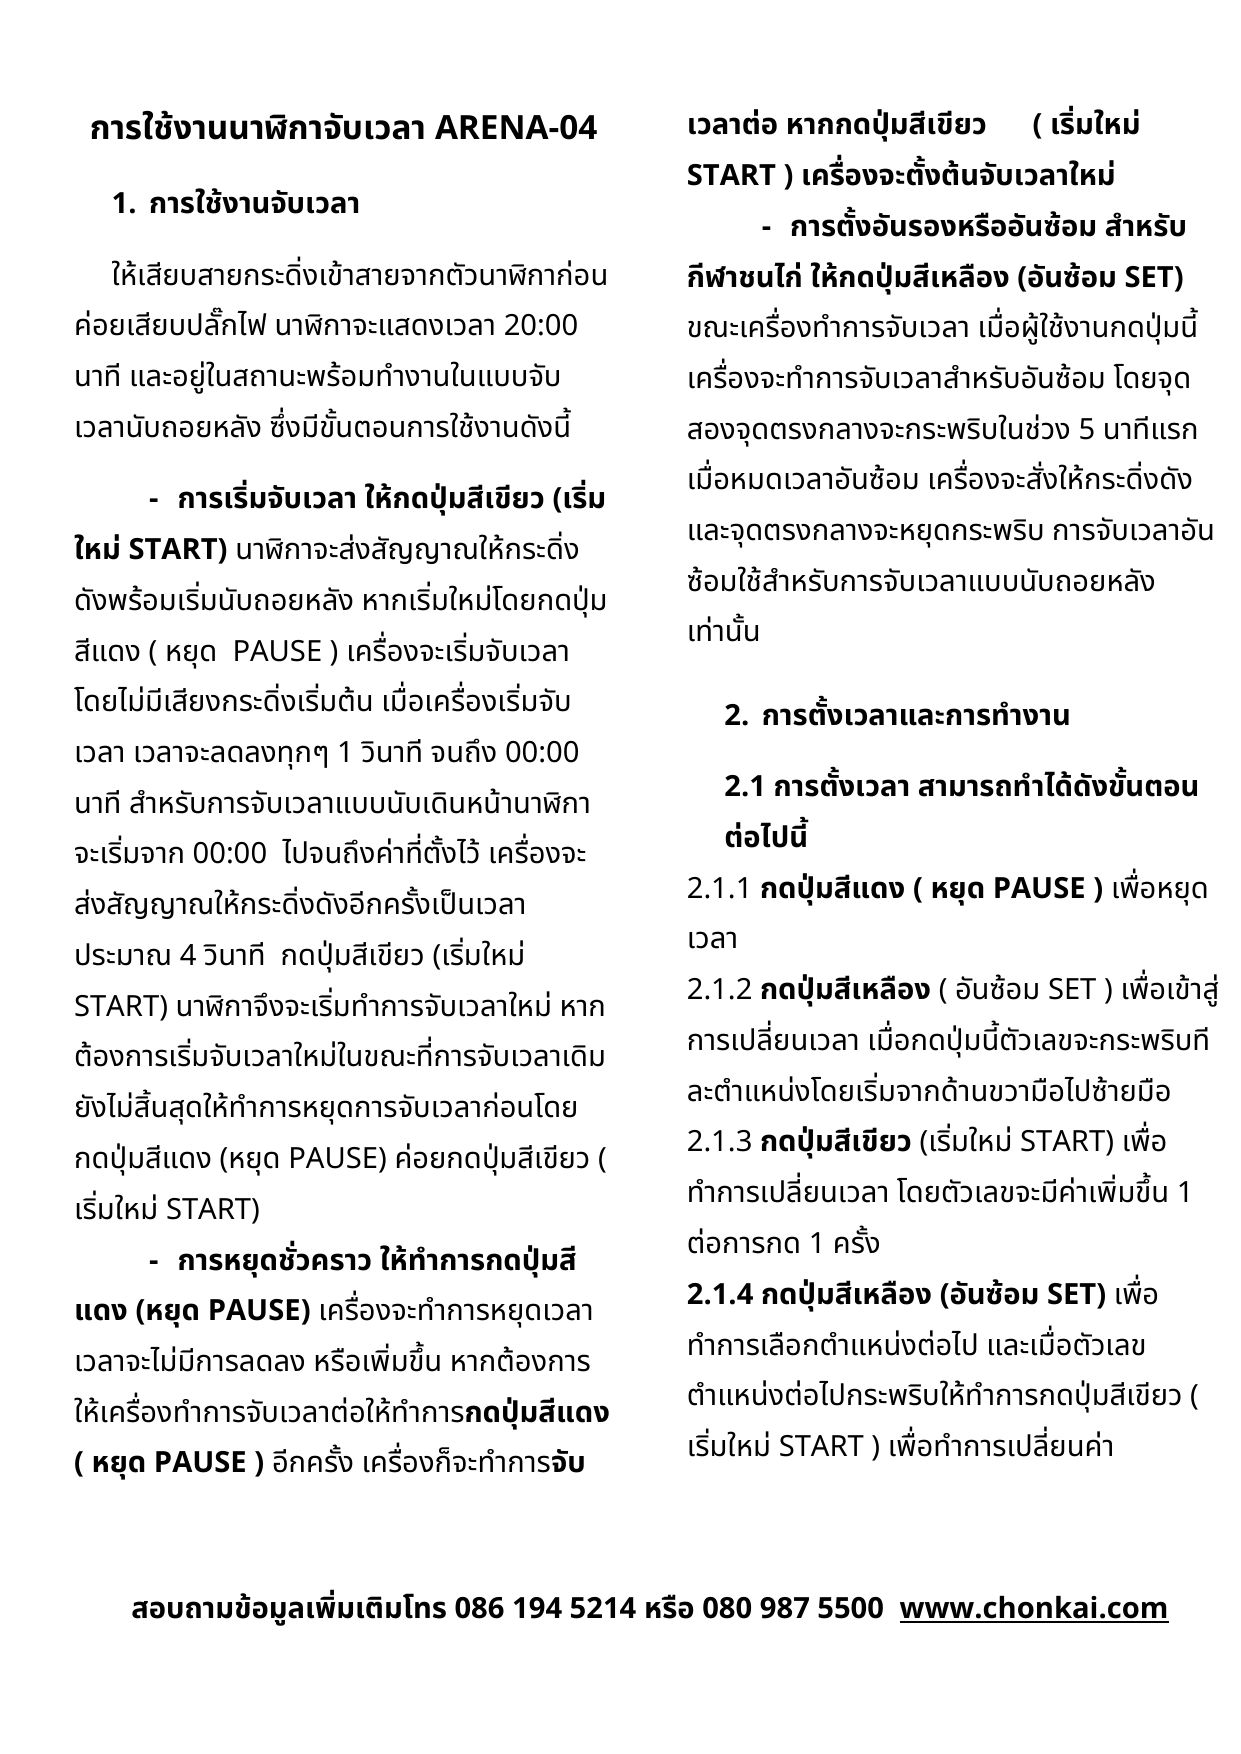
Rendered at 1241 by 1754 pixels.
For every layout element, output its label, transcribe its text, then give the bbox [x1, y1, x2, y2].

text 2.1.2 กดปุ่มสีเหลือง ( อันซ้อม SET ) เพื่อเข้าสู่การเปลี่ยนเวลา เมื่อกดปุ่มนี้ตัวเลขจะกระพริบทีละตำแหน่งโดยเริ่มจากด้านขวามือไปซ้ายมือ [687, 968, 1226, 1114]
text การใช้งานนาฬิกาจับเวลา ARENA-04 [74, 103, 613, 154]
text 2.1.3 กดปุ่มสีเขียว (เริ่มใหม่ START) เพื่อทำการเปลี่ยนเวลา โดยตัวเลขจะมีค่าเพิ่มขึ้น 1 ต่อการกด 1 ครั้ง [687, 1121, 1226, 1267]
text 2.1 การตั้งเวลา สามารถทำได้ดังขั้นตอนต่อไปนี้ [724, 766, 1226, 861]
list การหยุดชั่วคราว ให้ทำการกดปุ่มสีแดง (หยุด PAUSE) เครื่องจะทำการหยุดเวลา เวลาจะไม่มีการลดลง หรือเพิ่มขึ้น หากต้องการให้เครื่องทำการจับเวลาต่อให้ทำการกดปุ่มสีแดง ( หยุด PAUSE ) อีกครั้ง เครื่องก็จะทำการจับเวลาต่อ หากกดปุ่มสีเขียว ( เริ่มใหม่ START ) เครื่องจะตั้งต้นจับเวลาใหม่ [74, 1239, 613, 1486]
list การตั้งเวลาและการทำงาน [724, 694, 1226, 738]
list การตั้งอันรองหรืออันซ้อม สำหรับกีฬาชนไก่ ให้กดปุ่มสีเหลือง (อันซ้อม SET) ขณะเครื่องทำการจับเวลา เมื่อผู้ใช้งานกดปุ่มนี้ เครื่องจะทำการจับเวลาสำหรับอันซ้อม โดยจุดสองจุดตรงกลางจะกระพริบในช่วง 5 นาทีแรก เมื่อหมดเวลาอันซ้อม เครื่องจะสั่งให้กระดิ่งดัง และจุดตรงกลางจะหยุดกระพริบ การจับเวลาอันซ้อมใช้สำหรับการจับเวลาแบบนับถอยหลังเท่านั้น [687, 205, 1226, 655]
text ให้เสียบสายกระดิ่งเข้าสายจากตัวนาฬิกาก่อน ค่อยเสียบปลั๊กไฟ นาฬิกาจะแสดงเวลา 20:00 นาที และอยู่ในสถานะพร้อมทำงานในแบบจับเวลานับถอยหลัง ซึ่งมีขั้นตอนการใช้งานดังนี้ [74, 254, 613, 450]
list การใช้งานจับเวลา [111, 182, 613, 227]
list การเริ่มจับเวลา ให้กดปุ่มสีเขียว (เริ่มใหม่ START) นาฬิกาจะส่งสัญญาณให้กระดิ่งดังพร้อมเริ่มนับถอยหลัง หากเริ่มใหม่โดยกดปุ่มสีแดง ( หยุด PAUSE ) เครื่องจะเริ่มจับเวลาโดยไม่มีเสียงกระดิ่งเริ่มต้น เมื่อเครื่องเริ่มจับเวลา เวลาจะลดลงทุกๆ 1 วินาที จนถึง 00:00 นาที สำหรับการจับเวลาแบบนับเดินหน้านาฬิกาจะเริ่มจาก 00:00 ไปจนถึงค่าที่ตั้งไว้ เครื่องจะส่งสัญญาณให้กระดิ่งดังอีกครั้งเป็นเวลาประมาณ 4 วินาที กดปุ่มสีเขียว (เริ่มใหม่ START) นาฬิกาจึงจะเริ่มทำการจับเวลาใหม่ หากต้องการเริ่มจับเวลาใหม่ในขณะที่การจับเวลาเดิมยังไม่สิ้นสุดให้ทำการหยุดการจับเวลาก่อนโดยกดปุ่มสีแดง (หยุด PAUSE) ค่อยกดปุ่มสีเขียว (เริ่มใหม่ START) [74, 478, 613, 1232]
text 2.1.1 กดปุ่มสีแดง ( หยุด PAUSE ) เพื่อหยุดเวลา [687, 867, 1226, 962]
list การหยุดชั่วคราว ให้ทำการกดปุ่มสีแดง (หยุด PAUSE) เครื่องจะทำการหยุดเวลา เวลาจะไม่มีการลดลง หรือเพิ่มขึ้น หากต้องการให้เครื่องทำการจับเวลาต่อให้ทำการกดปุ่มสีแดง ( หยุด PAUSE ) อีกครั้ง เครื่องก็จะทำการจับเวลาต่อ หากกดปุ่มสีเขียว ( เริ่มใหม่ START ) เครื่องจะตั้งต้นจับเวลาใหม่ [687, 103, 1226, 198]
text 2.1.4 กดปุ่มสีเหลือง (อันซ้อม SET) เพื่อทำการเลือกตำแหน่งต่อไป และเมื่อตัวเลขตำแหน่งต่อไปกระพริบให้ทำการกดปุ่มสีเขียว ( เริ่มใหม่ START ) เพื่อทำการเปลี่ยนค่า [687, 1273, 1226, 1470]
